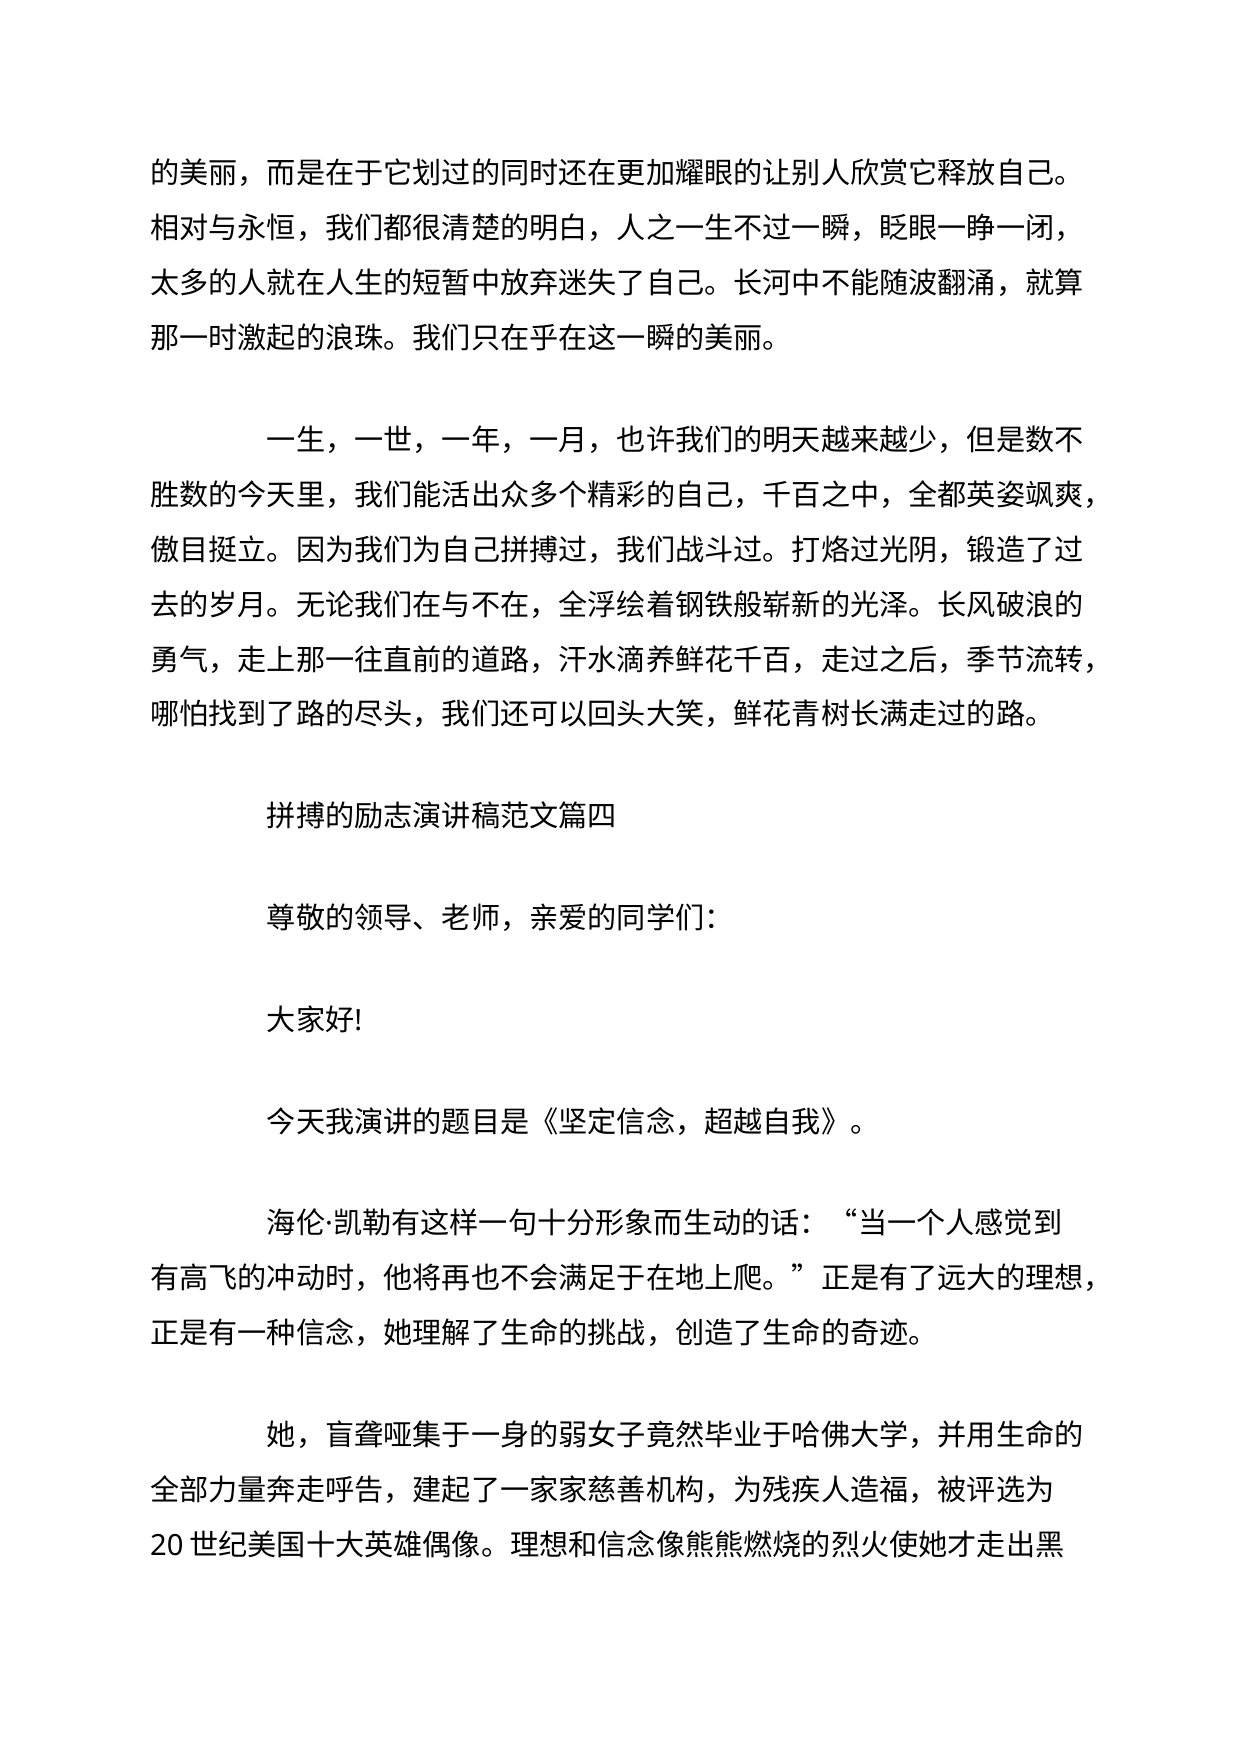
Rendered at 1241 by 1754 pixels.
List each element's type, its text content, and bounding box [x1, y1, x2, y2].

text 尊敬的领导、老师，亲爱的同学们： [150, 894, 1090, 937]
text 拼搏的励志演讲稿范文篇四 [150, 793, 1090, 835]
text 一生，一世，一年，一月，也许我们的明天越来越少，但是数不胜数的今天里，我们能活出众多个精彩的自己，千百之中，全都英姿飒爽，傲目挺立。因为我们为自己拼搏过，我们战斗过。打烙过光阴，锻造了过去的岁月。无论我们在与不在，全浮绘着钢铁般崭新的光泽。长风破浪的勇气，走上那一往直前的道路，汗水滴养鲜花千百，走过之后，季节流转，哪怕找到了路的尽头，我们还可以回头大笑，鲜花青树长满走过的路。 [150, 416, 1090, 733]
text 今天我演讲的题目是《坚定信念，超越自我》。 [150, 1098, 1090, 1141]
text 海伦·凯勒有这样一句十分形象而生动的话：“当一个人感觉到有高飞的冲动时，他将再也不会满足于在地上爬。”正是有了远大的理想，正是有一种信念，她理解了生命的挑战，创造了生命的奇迹。 [150, 1200, 1090, 1352]
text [150, 150, 1090, 357]
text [150, 1412, 1090, 1564]
text 大家好! [150, 996, 1090, 1039]
